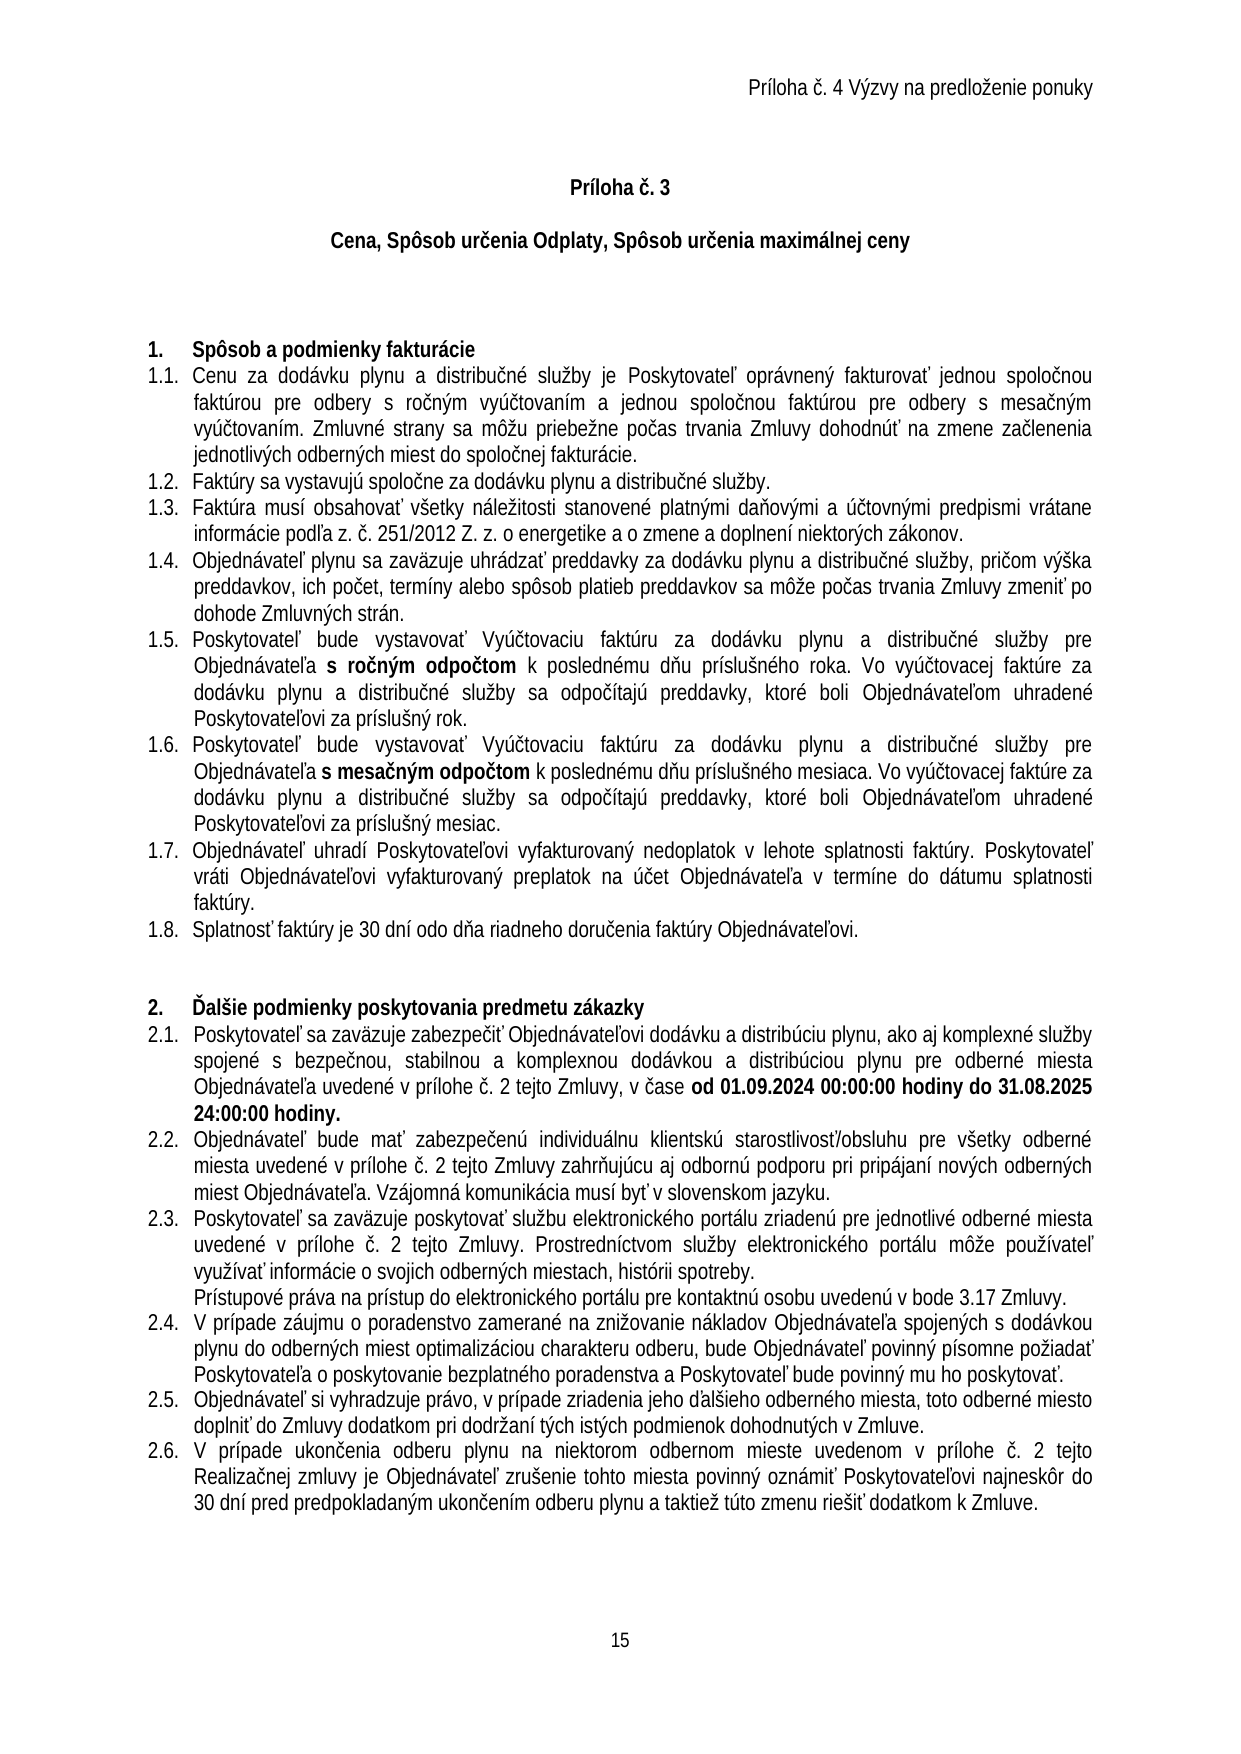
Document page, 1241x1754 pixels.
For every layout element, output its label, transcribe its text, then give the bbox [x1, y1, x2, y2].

text Prístupové práva na prístup do elektronického portálu pre kontaktnú osobu uvedenú v bode 3.17 Zmluvy. [193, 1284, 1093, 1310]
list Objednávateľ uhradí Poskytovateľovi vyfakturovaný nedoplatok v lehote splatnosti faktúry. Poskytovateľ vráti Objednávateľovi vyfakturovaný preplatok na účet Objednávateľa v termíne do dátumu splatnosti faktúry. [148, 837, 1093, 916]
list Poskytovateľ sa zaväzuje poskytovať službu elektronického portálu zriadenú pre jednotlivé odberné miesta uvedené v prílohe č. 2 tejto Zmluvy. Prostredníctvom služby elektronického portálu môže používateľ využívať informácie o svojich odberných miestach, histórii spotreby. [148, 1205, 1093, 1284]
list Faktúry sa vystavujú spoločne za dodávku plynu a distribučné služby. [148, 468, 1093, 494]
list Cenu za dodávku plynu a distribučné služby je Poskytovateľ oprávnený fakturovať jednou spoločnou faktúrou pre odbery s ročným vyúčtovaním a jednou spoločnou faktúrou pre odbery s mesačným vyúčtovaním. Zmluvné strany sa môžu priebežne počas trvania Zmluvy dohodnúť na zmene začlenenia jednotlivých odberných miest do spoločnej fakturácie. [148, 362, 1093, 468]
list Objednávateľ bude mať zabezpečenú individuálnu klientskú starostlivosť/obsluhu pre všetky odberné miesta uvedené v prílohe č. 2 tejto Zmluvy zahrňujúcu aj odbornú podporu pri pripájaní nových odberných miest Objednávateľa. Vzájomná komunikácia musí byť v slovenskom jazyku. [148, 1126, 1093, 1205]
list Ďalšie podmienky poskytovania predmetu zákazky [148, 994, 1093, 1021]
text Cena, Spôsob určenia Odplaty, Spôsob určenia maximálnej ceny [148, 227, 1093, 253]
list Objednávateľ plynu sa zaväzuje uhrádzať preddavky za dodávku plynu a distribučné služby, pričom výška preddavkov, ich počet, termíny alebo spôsob platieb preddavkov sa môže počas trvania Zmluvy zmeniť po dohode Zmluvných strán. [148, 547, 1093, 626]
text Príloha č. 3 [148, 174, 1093, 200]
list V prípade ukončenia odberu plynu na niektorom odbernom mieste uvedenom v prílohe č. 2 tejto Realizačnej zmluvy je Objednávateľ zrušenie tohto miesta povinný oznámiť Poskytovateľovi najneskôr do 30 dní pred predpokladaným ukončením odberu plynu a taktiež túto zmenu riešiť dodatkom k Zmluve. [148, 1438, 1093, 1515]
list Poskytovateľ sa zaväzuje zabezpečiť Objednávateľovi dodávku a distribúciu plynu, ako aj komplexné služby spojené s bezpečnou, stabilnou a komplexnou dodávkou a distribúciou plynu pre odberné miesta Objednávateľa uvedené v prílohe č. 2 tejto Zmluvy, v čase od 01.09.2024 00:00:00 hodiny do 31.08.2025 24:00:00 hodiny. [148, 1021, 1093, 1126]
list V prípade záujmu o poradenstvo zamerané na znižovanie nákladov Objednávateľa spojených s dodávkou plynu do odberných miest optimalizáciou charakteru odberu, bude Objednávateľ povinný písomne požiadať Poskytovateľa o poskytovanie bezplatného poradenstva a Poskytovateľ bude povinný mu ho poskytovať. [148, 1310, 1093, 1387]
list Faktúra musí obsahovať všetky náležitosti stanovené platnými daňovými a účtovnými predpismi vrátane informácie podľa z. č. 251/2012 Z. z. o energetike a o zmene a doplnení niektorých zákonov. [148, 494, 1093, 547]
list Spôsob a podmienky fakturácie [148, 336, 1093, 362]
list Poskytovateľ bude vystavovať Vyúčtovaciu faktúru za dodávku plynu a distribučné služby pre Objednávateľa s mesačným odpočtom k poslednému dňu príslušného mesiaca. Vo vyúčtovacej faktúre za dodávku plynu a distribučné služby sa odpočítajú preddavky, ktoré boli Objednávateľom uhradené Poskytovateľovi za príslušný mesiac. [148, 731, 1093, 837]
list Objednávateľ si vyhradzuje právo, v prípade zriadenia jeho ďalšieho odberného miesta, toto odberné miesto doplniť do Zmluvy dodatkom pri dodržaní tých istých podmienok dohodnutých v Zmluve. [148, 1387, 1093, 1438]
list Poskytovateľ bude vystavovať Vyúčtovaciu faktúru za dodávku plynu a distribučné služby pre Objednávateľa s ročným odpočtom k poslednému dňu príslušného roka. Vo vyúčtovacej faktúre za dodávku plynu a distribučné služby sa odpočítajú preddavky, ktoré boli Objednávateľom uhradené Poskytovateľovi za príslušný rok. [148, 626, 1093, 731]
list Splatnosť faktúry je 30 dní odo dňa riadneho doručenia faktúry Objednávateľovi. [148, 916, 1093, 942]
